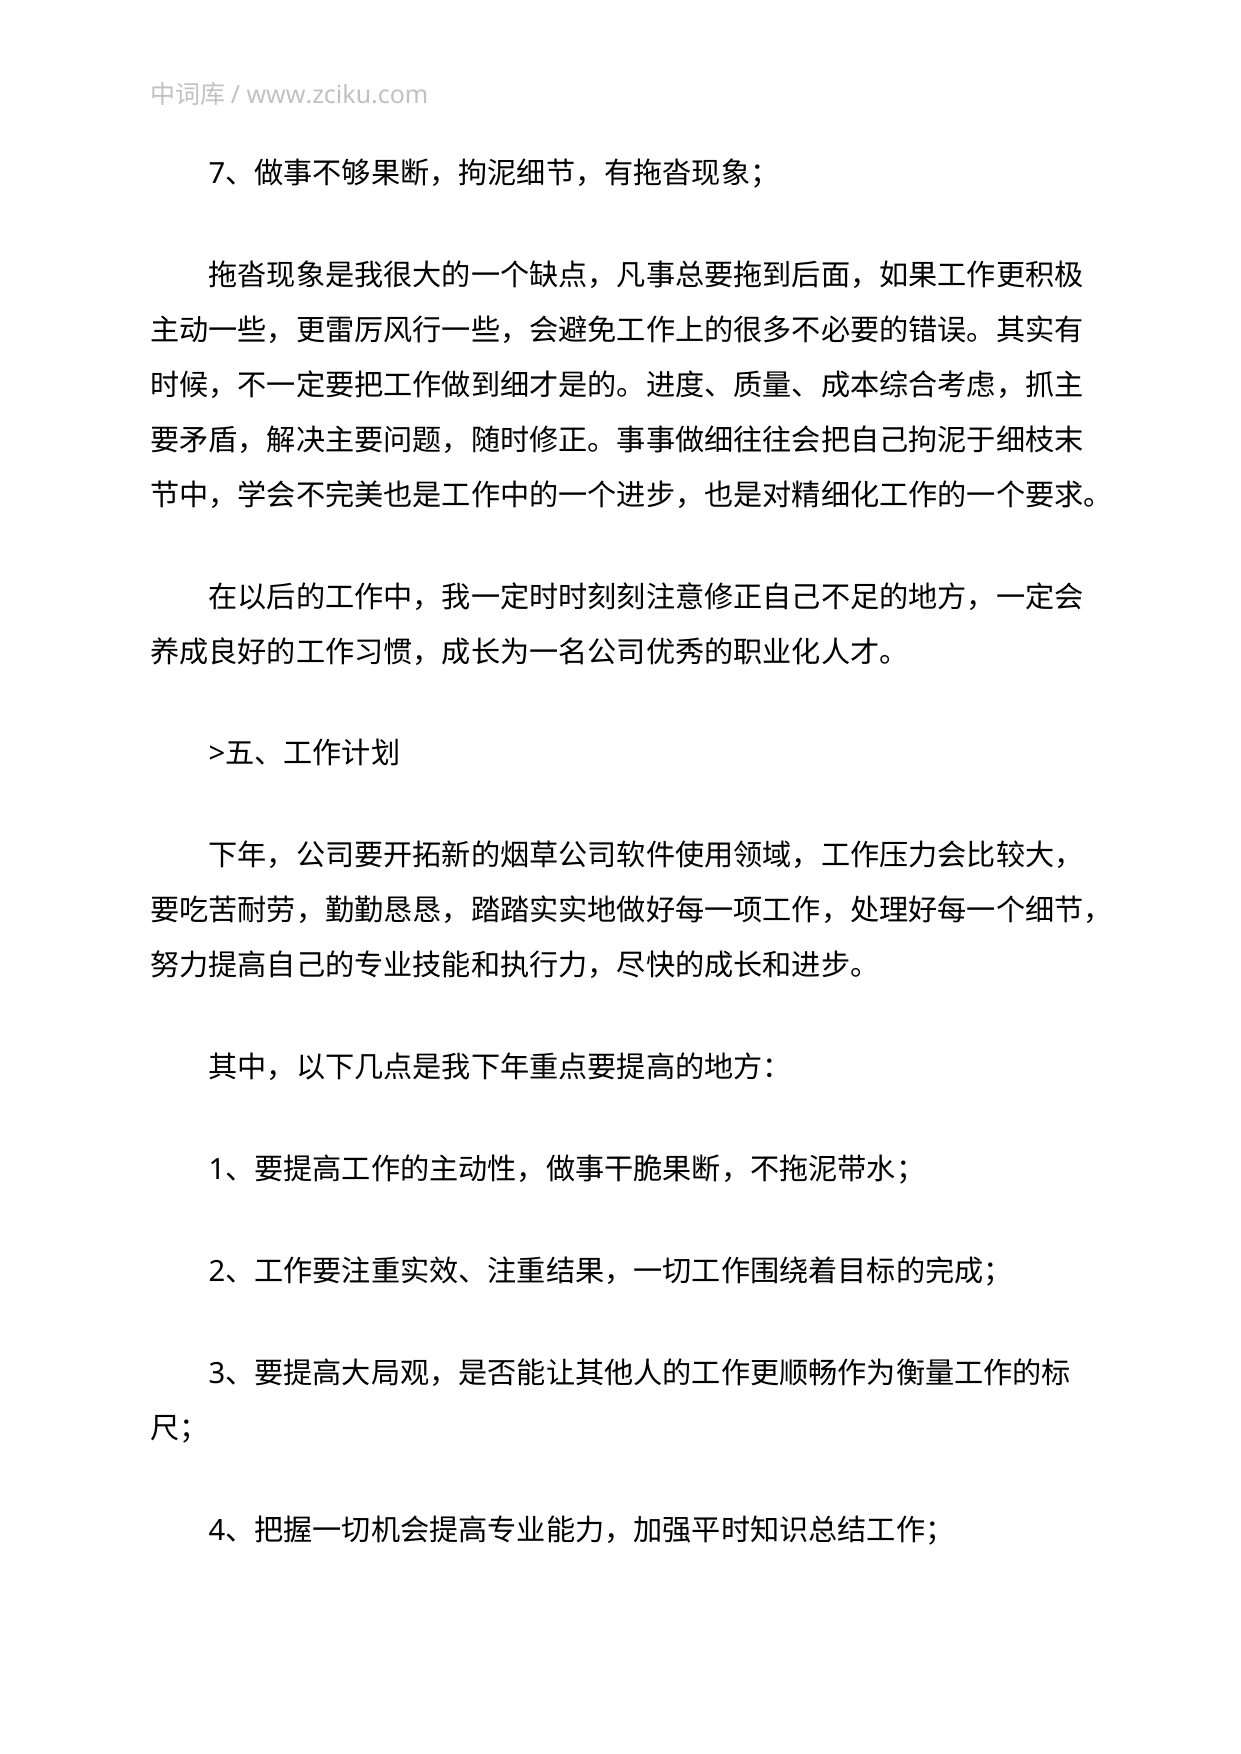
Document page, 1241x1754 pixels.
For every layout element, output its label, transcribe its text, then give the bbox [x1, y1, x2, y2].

text 7、做事不够果断，拘泥细节，有拖沓现象； [150, 150, 1090, 192]
text 4、把握一切机会提高专业能力，加强平时知识总结工作； [150, 1506, 1090, 1548]
text 2、工作要注重实效、注重结果，一切工作围绕着目标的完成； [150, 1247, 1090, 1290]
text 其中，以下几点是我下年重点要提高的地方： [150, 1043, 1090, 1086]
text 拖沓现象是我很大的一个缺点，凡事总要拖到后面，如果工作更积极主动一些，更雷厉风行一些，会避免工作上的很多不必要的错误。其实有时候，不一定要把工作做到细才是的。进度、质量、成本综合考虑，抓主要矛盾，解决主要问题，随时修正。事事做细往往会把自己拘泥于细枝末节中，学会不完美也是工作中的一个进步，也是对精细化工作的一个要求。 [150, 252, 1090, 514]
text >五、工作计划 [150, 730, 1090, 772]
text 下年，公司要开拓新的烟草公司软件使用领域，工作压力会比较大，要吃苦耐劳，勤勤恳恳，踏踏实实地做好每一项工作，处理好每一个细节，努力提高自己的专业技能和执行力，尽快的成长和进步。 [150, 832, 1090, 984]
text 1、要提高工作的主动性，做事干脆果断，不拖泥带水； [150, 1145, 1090, 1188]
text 在以后的工作中，我一定时时刻刻注意修正自己不足的地方，一定会养成良好的工作习惯，成长为一名公司优秀的职业化人才。 [150, 573, 1090, 671]
text 3、要提高大局观，是否能让其他人的工作更顺畅作为衡量工作的标尺； [150, 1349, 1090, 1447]
